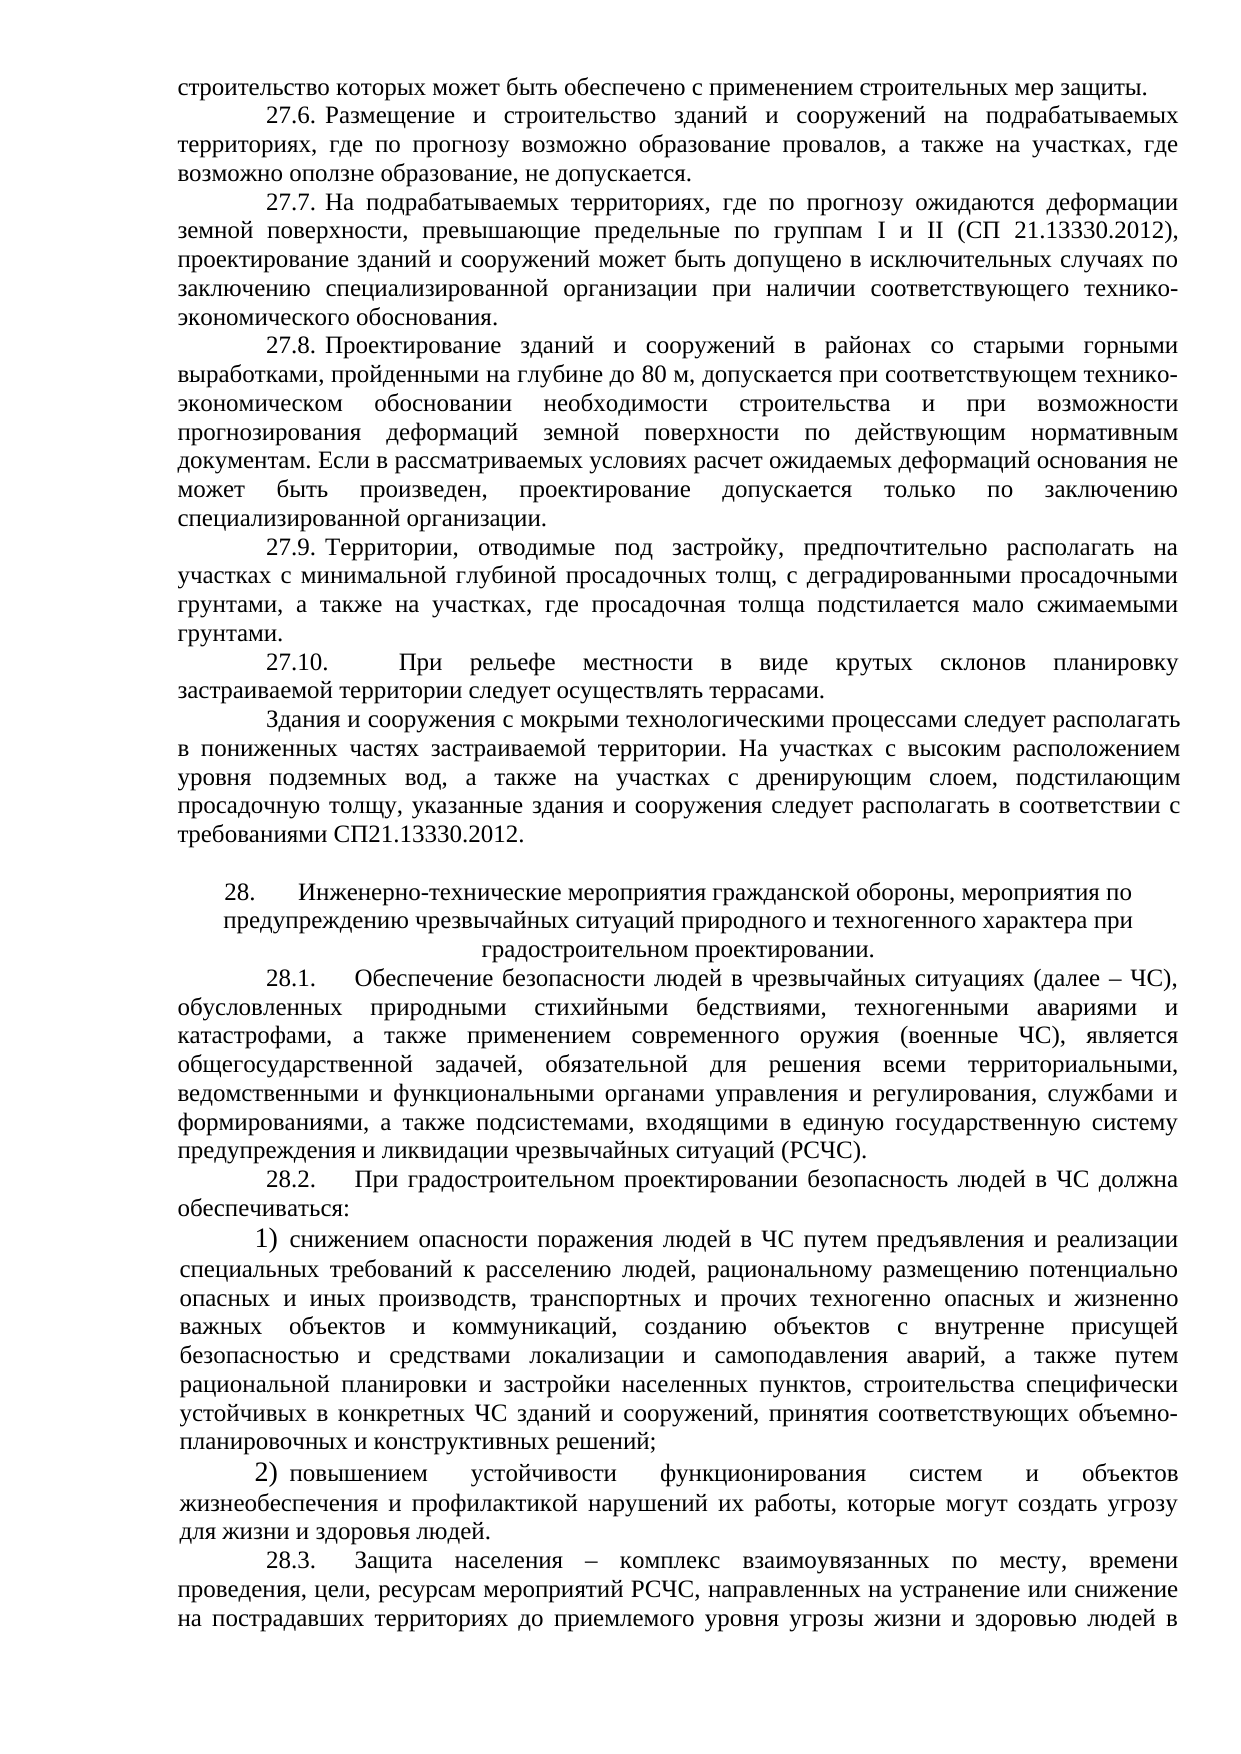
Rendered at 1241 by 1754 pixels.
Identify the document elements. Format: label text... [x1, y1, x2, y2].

list Проектирование зданий и сооружений в районах со старыми горными выработками, пройденными на глубине до 80 м, допускается при соответствующем технико-экономическом обосновании необходимости строительства и при возможности прогнозирования деформаций земной поверхности по действующим нормативным документам. Если в рассматриваемых условиях расчет ожидаемых деформаций основания не может быть произведен, проектирование допускается только по заключению специализированной организации. [177, 330, 1179, 532]
list При градостроительном проектировании безопасность людей в ЧС должна обеспечиваться: [177, 1164, 1179, 1222]
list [177, 72, 1179, 100]
list На подрабатываемых территориях, где по прогнозу ожидаются деформации земной поверхности, превышающие предельные по группам I и II (СП 21.13330.2012), проектирование зданий и сооружений может быть допущено в исключительных случаях по заключению специализированной организации при наличии соответствующего технико-экономического обоснования. [177, 187, 1179, 330]
list повышением устойчивости функционирования систем и объектов жизнеобеспечения и профилактикой нарушений их работы, которые могут создать угрозу для жизни и здоровья людей. [179, 1455, 1179, 1545]
list При рельефе местности в виде крутых склонов планировку застраиваемой территории следует осуществлять террасами. [177, 647, 1179, 704]
list Территории, отводимые под застройку, предпочтительно располагать на участках с минимальной глубиной просадочных толщ, с деградированными просадочными грунтами, а также на участках, где просадочная толща подстилается мало сжимаемыми грунтами. [177, 532, 1179, 647]
list Обеспечение безопасности людей в чрезвычайных ситуациях (далее – ЧС), обусловленных природными стихийными бедствиями, техногенными авариями и катастрофами, а также применением современного оружия (военные ЧС), является общегосударственной задачей, обязательной для решения всеми территориальными, ведомственными и функциональными органами управления и регулирования, службами и формированиями, а также подсистемами, входящими в единую государственную систему предупреждения и ликвидации чрезвычайных ситуаций (РСЧС). [177, 963, 1179, 1164]
list Размещение и строительство зданий и сооружений на подрабатываемых территориях, где по прогнозу возможно образование провалов, а также на участках, где возможно оползне образование, не допускается. [177, 100, 1179, 187]
list Инженерно-технические мероприятия гражданской обороны, мероприятия по предупреждению чрезвычайных ситуаций природного и техногенного характера при градостроительном проектировании. [177, 877, 1179, 963]
list снижением опасности поражения людей в ЧС путем предъявления и реализации специальных требований к расселению людей, рациональному размещению потенциально опасных и иных производств, транспортных и прочих техногенно опасных и жизненно важных объектов и коммуникаций, созданию объектов с внутренне присущей безопасностью и средствами локализации и самоподавления аварий, а также путем рациональной планировки и застройки населенных пунктов, строительства специфически устойчивых в конкретных ЧС зданий и сооружений, принятия соответствующих объемно-планировочных и конструктивных решений; [179, 1222, 1179, 1455]
text Здания и сооружения с мокрыми технологическими процессами следует располагать в пониженных частях застраиваемой территории. На участках с высоким расположением уровня подземных вод, а также на участках с дренирующим слоем, подстилающим просадочную толщу, указанные здания и сооружения следует располагать в соответствии с требованиями СП21.13330.2012. [177, 704, 1181, 848]
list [177, 1545, 1179, 1631]
